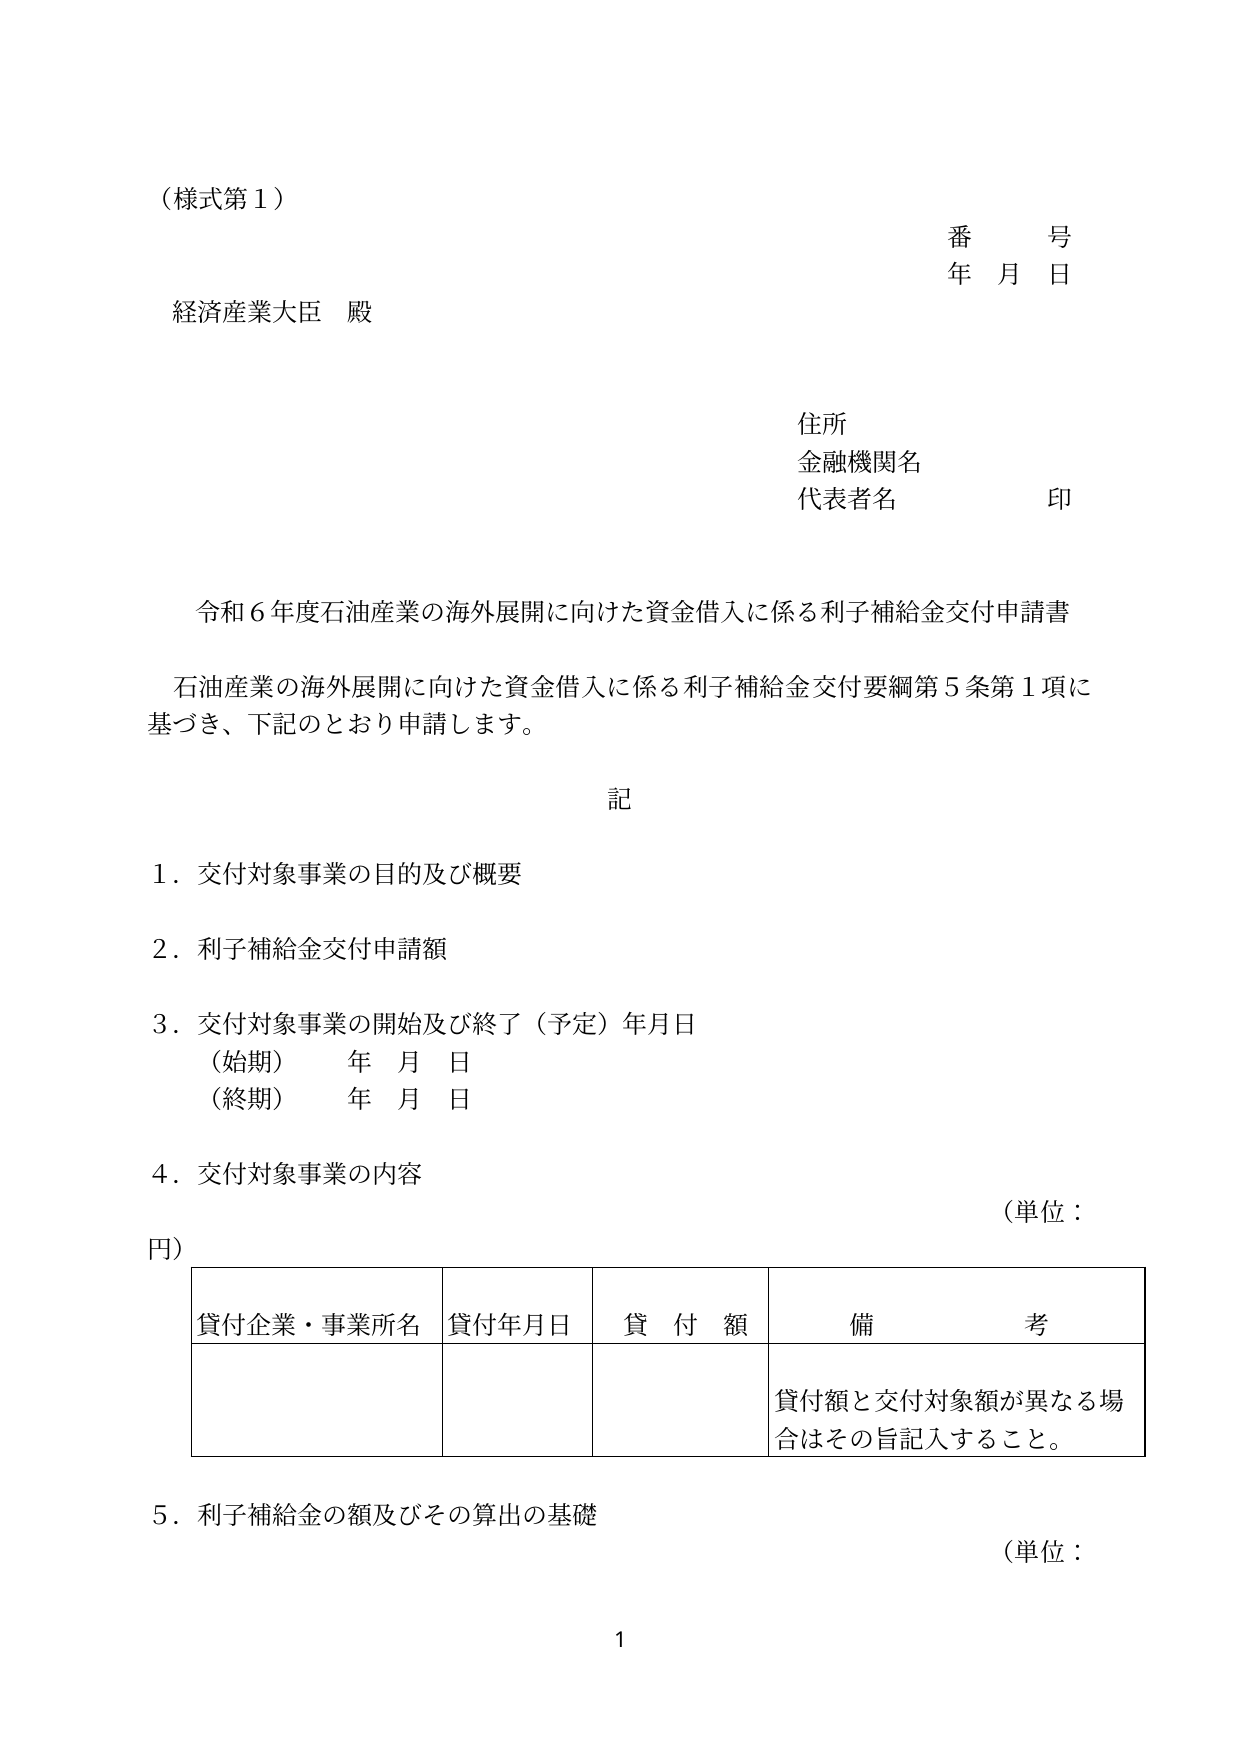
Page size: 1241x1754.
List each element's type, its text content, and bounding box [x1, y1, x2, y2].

text （単位：円） [148, 1532, 1092, 1570]
table_header 貸 付 額 [593, 1268, 768, 1343]
text 住所 [148, 404, 1092, 442]
text ５．利子補給金の額及びその算出の基礎 [148, 1495, 1092, 1532]
text （単位：円） [148, 1192, 1092, 1267]
table_header 備 考 [769, 1268, 1144, 1343]
table_cell [192, 1344, 442, 1456]
text ２．利子補給金交付申請額 [148, 929, 1092, 967]
text 記 [148, 779, 1092, 817]
text ４．交付対象事業の内容 [148, 1154, 1092, 1192]
text ３．交付対象事業の開始及び終了（予定）年月日 [148, 1004, 1092, 1042]
table_cell [593, 1344, 768, 1456]
table_header 貸付企業・事業所名 [192, 1268, 442, 1343]
text 金融機関名 [148, 442, 1092, 479]
text 代表者名 印 [148, 479, 1092, 517]
table_cell 貸付額と交付対象額が異なる場合はその旨記入すること。 [769, 1344, 1144, 1456]
text 年 月 日 [148, 254, 1092, 292]
text （始期） 年 月 日 [148, 1042, 1092, 1079]
text 石油産業の海外展開に向けた資金借入に係る利子補給金交付要綱第５条第１項に基づき、下記のとおり申請します。 [148, 667, 1092, 742]
table_header 貸付年月日 [443, 1268, 592, 1343]
text １．交付対象事業の目的及び概要 [148, 854, 1092, 892]
table_cell [443, 1344, 592, 1456]
text 経済産業大臣 殿 [148, 292, 1092, 329]
text （様式第１） [148, 179, 1092, 217]
text 令和６年度石油産業の海外展開に向けた資金借入に係る利子補給金交付申請書 [148, 592, 1092, 629]
text 番 号 [148, 217, 1092, 254]
text （終期） 年 月 日 [148, 1079, 1092, 1117]
